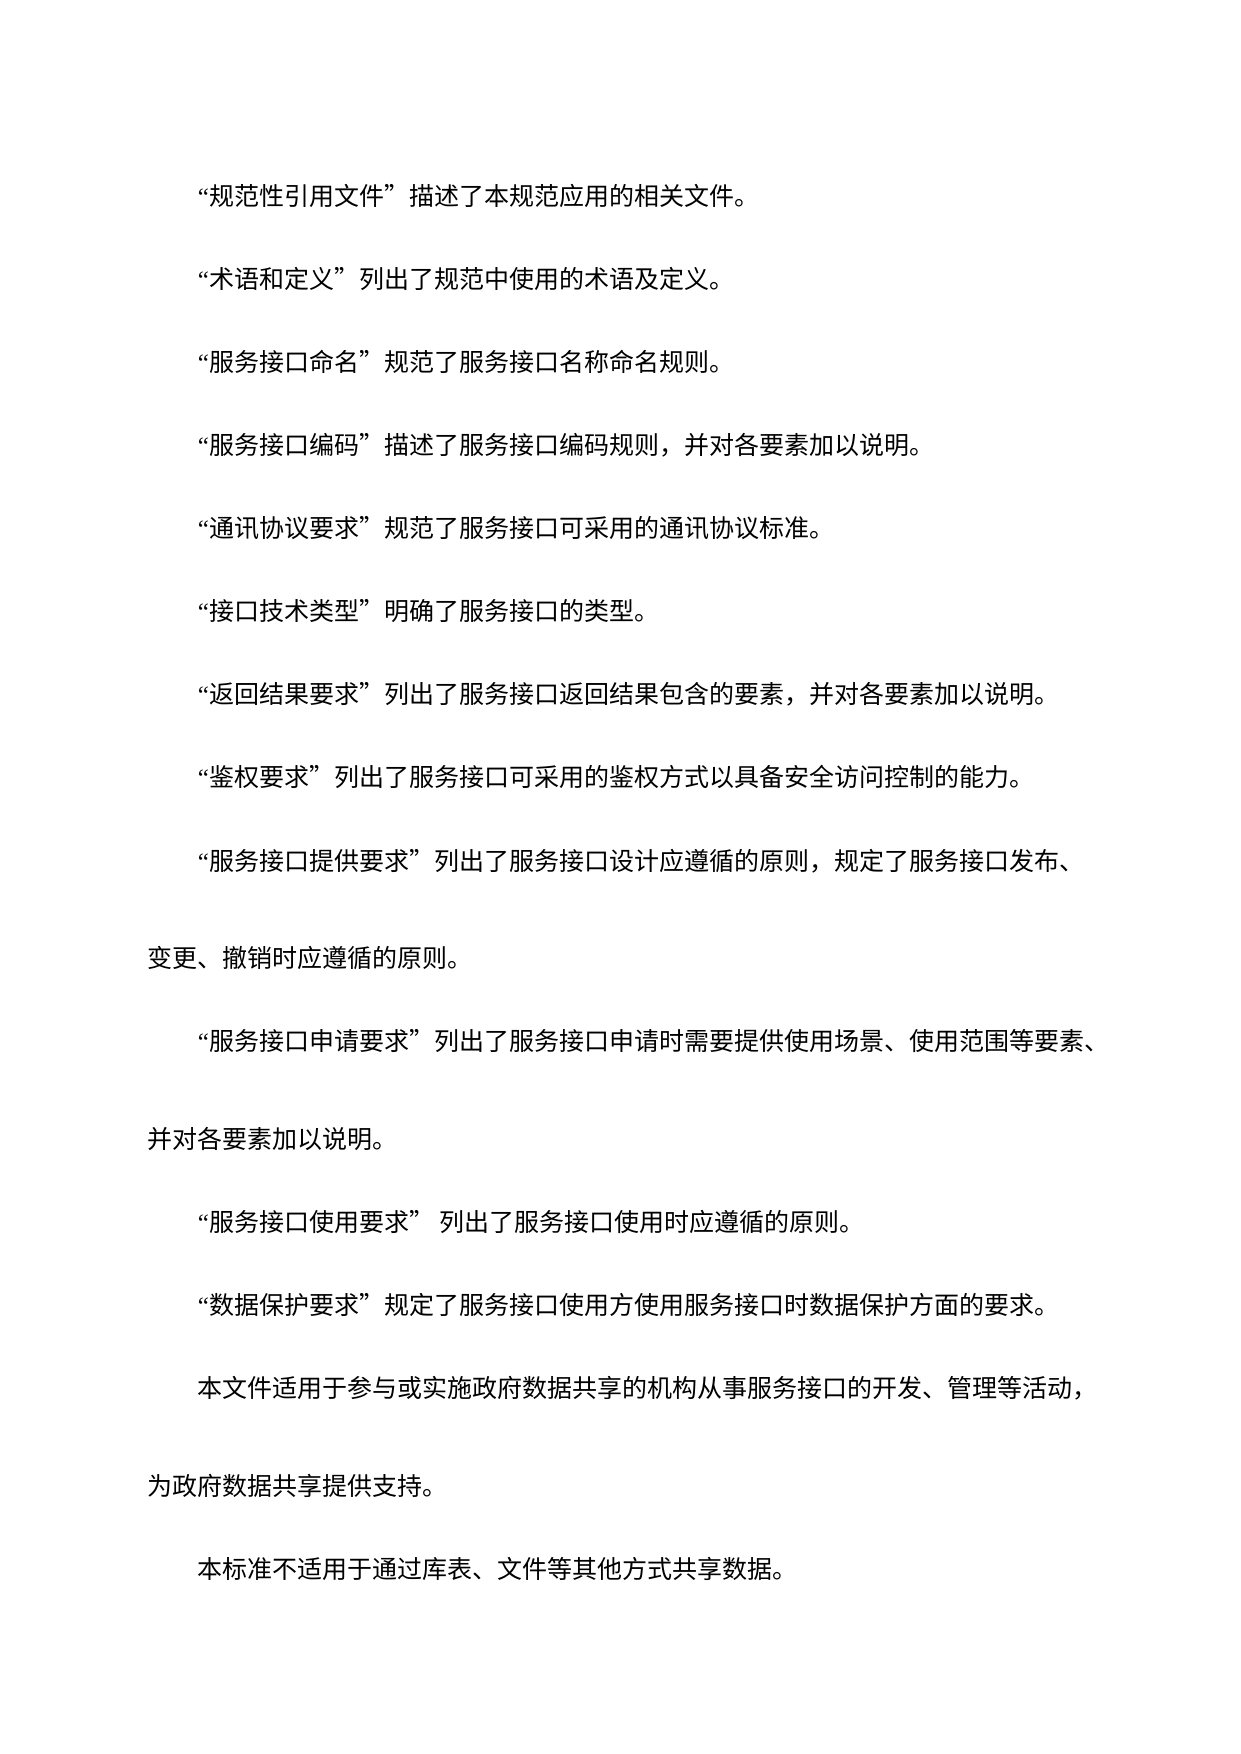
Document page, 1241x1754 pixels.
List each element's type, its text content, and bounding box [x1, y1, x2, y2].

text 本标准不适用于通过库表、文件等其他方式共享数据。 [148, 1535, 1092, 1600]
text “服务接口提供要求”列出了服务接口设计应遵循的原则，规定了服务接口发布、变更、撤销时应遵循的原则。 [148, 827, 1092, 989]
text “鉴权要求”列出了服务接口可采用的鉴权方式以具备安全访问控制的能力。 [148, 743, 1092, 808]
text “服务接口使用要求” 列出了服务接口使用时应遵循的原则。 [148, 1188, 1092, 1253]
text “接口技术类型”明确了服务接口的类型。 [148, 577, 1092, 642]
text “术语和定义”列出了规范中使用的术语及定义。 [148, 245, 1092, 310]
text 本文件适用于参与或实施政府数据共享的机构从事服务接口的开发、管理等活动，为政府数据共享提供支持。 [148, 1354, 1092, 1517]
text “服务接口编码”描述了服务接口编码规则，并对各要素加以说明。 [148, 411, 1092, 476]
text “规范性引用文件”描述了本规范应用的相关文件。 [148, 162, 1092, 227]
text “数据保护要求”规定了服务接口使用方使用服务接口时数据保护方面的要求。 [148, 1271, 1092, 1336]
text “服务接口命名”规范了服务接口名称命名规则。 [148, 328, 1092, 393]
text “通讯协议要求”规范了服务接口可采用的通讯协议标准。 [148, 494, 1092, 559]
text “返回结果要求”列出了服务接口返回结果包含的要素，并对各要素加以说明。 [148, 660, 1092, 725]
text “服务接口申请要求”列出了服务接口申请时需要提供使用场景、使用范围等要素、并对各要素加以说明。 [148, 1007, 1092, 1170]
